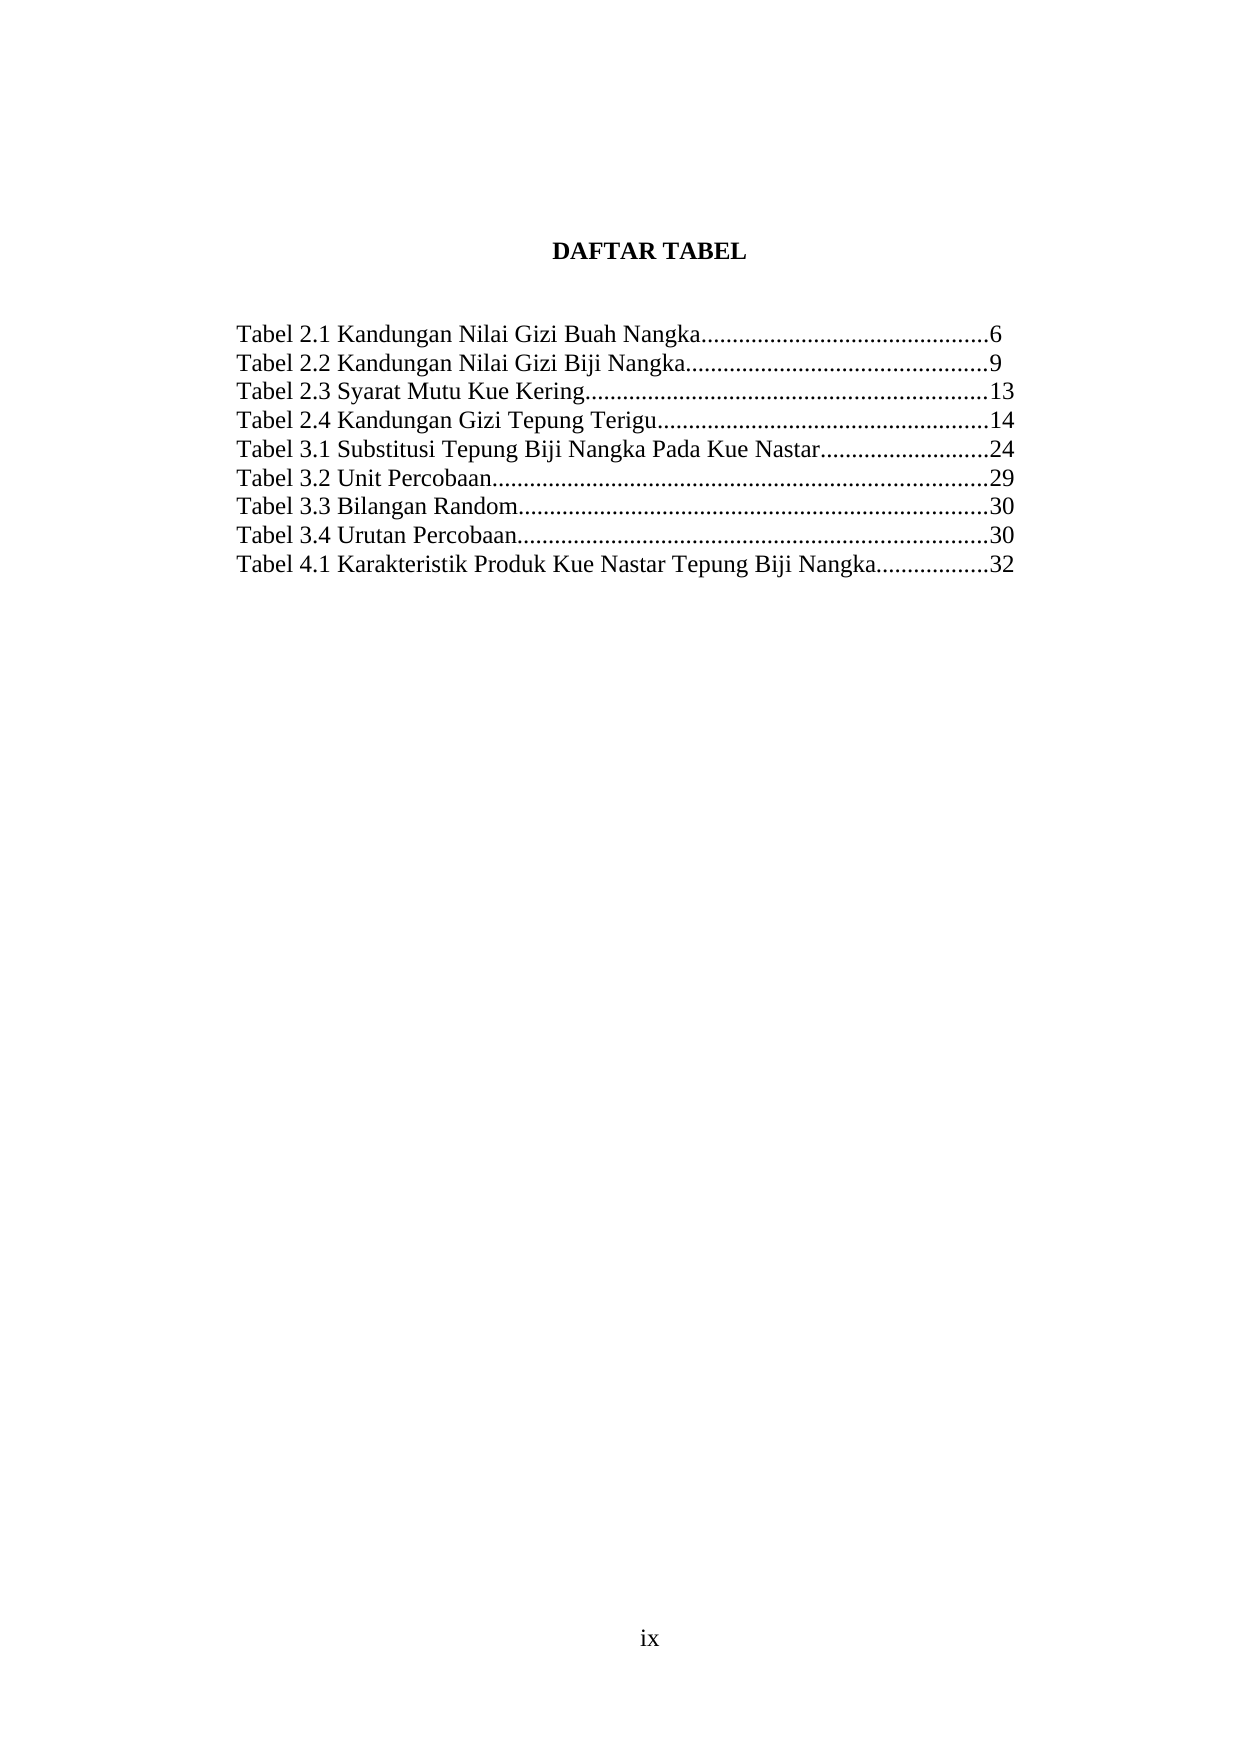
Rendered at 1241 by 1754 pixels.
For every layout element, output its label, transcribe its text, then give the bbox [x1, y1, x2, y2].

text Tabel 3.2 Unit Percobaan 29 [236, 463, 1063, 491]
text Tabel 2.4 Kandungan Gizi Tepung Terigu 14 [236, 405, 1063, 434]
text Tabel 3.4 Urutan Percobaan 30 [236, 520, 1063, 549]
text Tabel 3.3 Bilangan Random 30 [236, 491, 1063, 520]
text Tabel 2.2 Kandungan Nilai Gizi Biji Nangka 9 [236, 348, 1063, 376]
text Tabel 3.1 Substitusi Tepung Biji Nangka Pada Kue Nastar 24 [236, 434, 1063, 463]
text Tabel 2.3 Syarat Mutu Kue Kering. 13 [236, 376, 1063, 405]
subtitle DAFTAR TABEL [236, 236, 1063, 265]
text Tabel 4.1 Karakteristik Produk Kue Nastar Tepung Biji Nangka 32 [236, 549, 1063, 578]
text Tabel 2.1 Kandungan Nilai Gizi Buah Nangka 6 [236, 319, 1063, 348]
